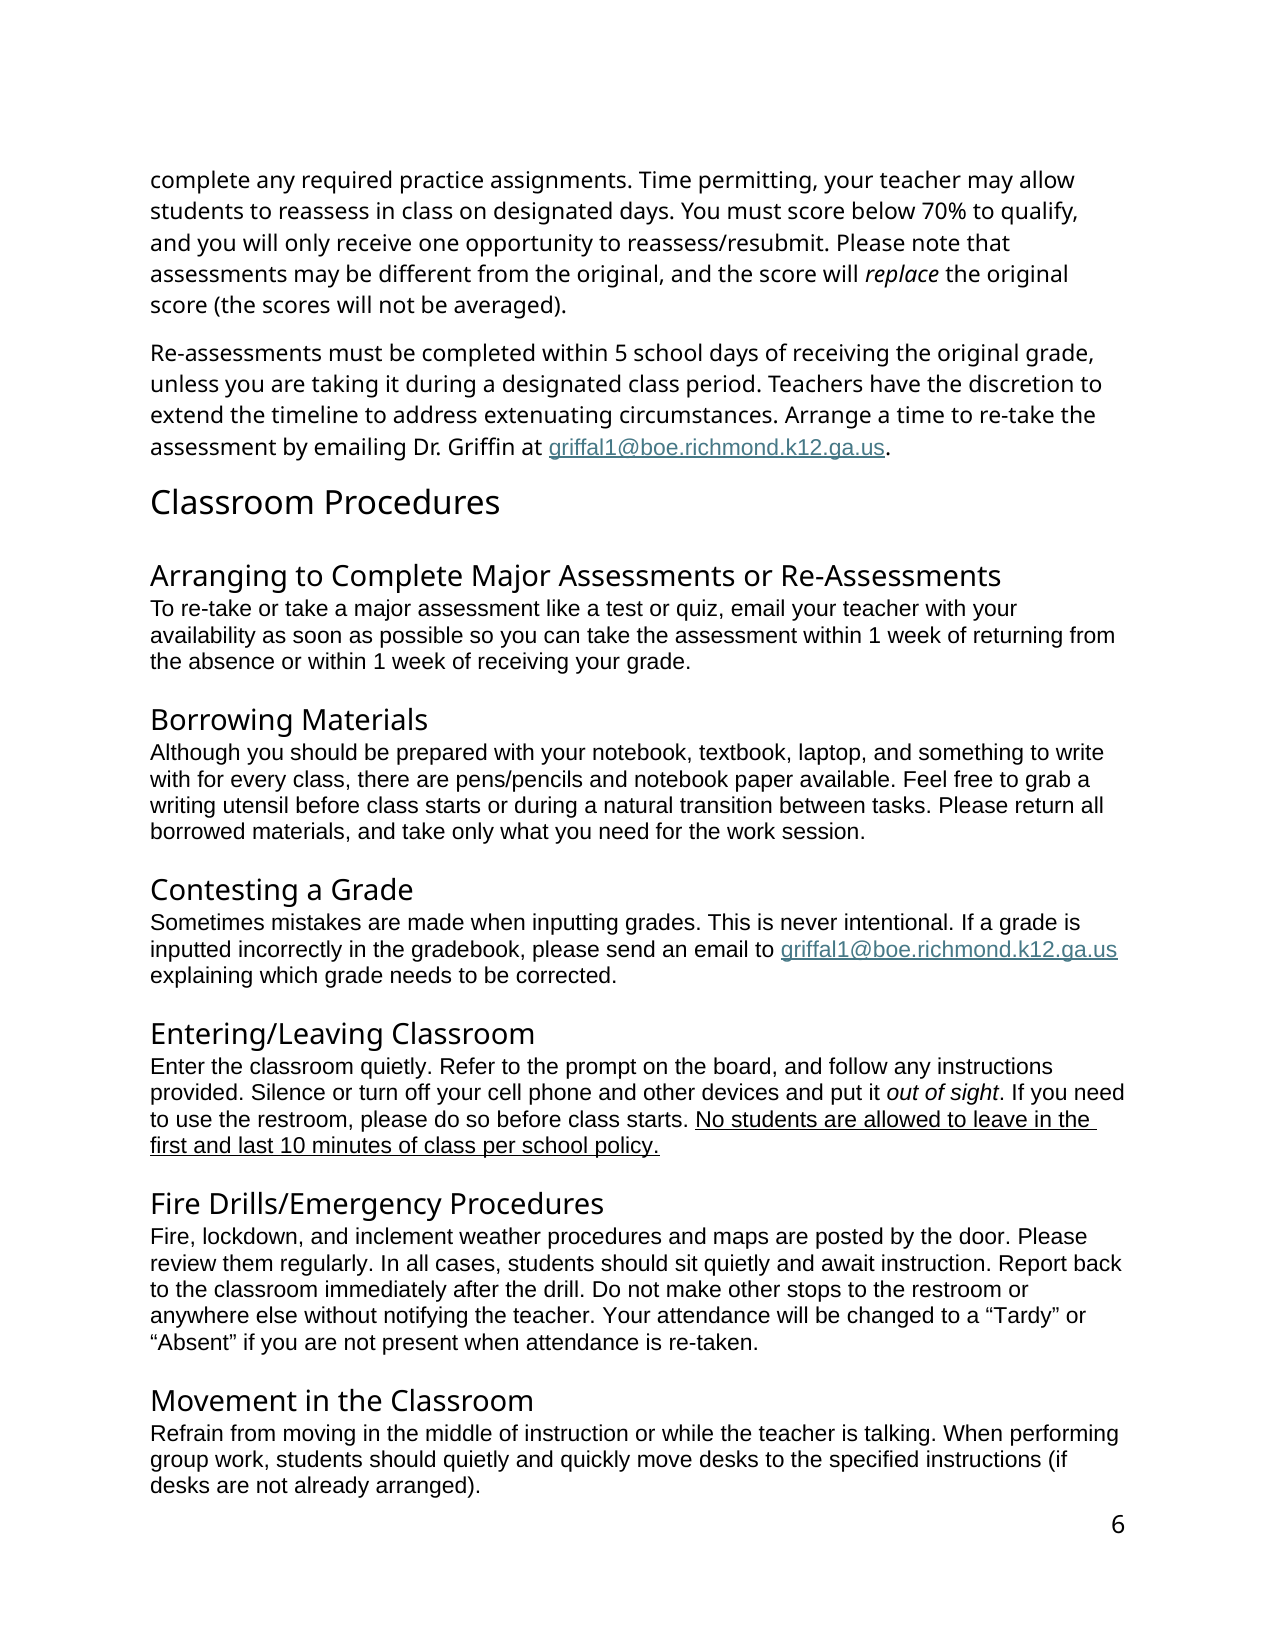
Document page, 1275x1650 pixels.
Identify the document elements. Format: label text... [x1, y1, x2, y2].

subtitle Entering/Leaving Classroom [150, 1013, 1125, 1053]
text Although you should be prepared with your notebook, textbook, laptop, and something to write with for every class, there are pens/pencils and notebook paper available. Feel free to grab a writing utensil before class starts or during a natural transition between tasks. Please return all borrowed materials, and take only what you need for the work session. [150, 739, 1125, 844]
text Re-assessments must be completed within 5 school days of receiving the original grade, unless you are taking it during a designated class period. Teachers have the discretion to extend the timeline to address extenuating circumstances. Arrange a time to re-take the assessment by emailing Dr. Griffin at griffal1@boe.richmond.k12.ga.us. [150, 337, 1125, 462]
text Sometimes mistakes are made when inputting grades. This is never intentional. If a grade is inputted incorrectly in the gradebook, please send an email to griffal1@boe.richmond.k12.ga.us explaining which grade needs to be corrected. [150, 909, 1125, 988]
text Fire, lockdown, and inclement weather procedures and maps are posted by the door. Please review them regularly. In all cases, students should sit quietly and await instruction. Report back to the classroom immediately after the drill. Do not make other stops to the restroom or anywhere else without notifying the teacher. Your attendance will be changed to a “Tardy” or “Absent” if you are not present when attendance is re-taken. [150, 1223, 1125, 1355]
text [150, 164, 1125, 320]
subtitle Movement in the Classroom [150, 1380, 1125, 1419]
text To re-take or take a major assessment like a test or quiz, email your teacher with your availability as soon as possible so you can take the assessment within 1 week of returning from the absence or within 1 week of receiving your grade. [150, 595, 1125, 674]
subtitle Borrowing Materials [150, 699, 1125, 739]
subtitle Fire Drills/Emergency Procedures [150, 1183, 1125, 1223]
text Enter the classroom quietly. Refer to the prompt on the board, and follow any instructions provided. Silence or turn off your cell phone and other devices and put it out of sight. If you need to use the restroom, please do so before class starts. No students are allowed to leave in the first and last 10 minutes of class per school policy. [150, 1053, 1125, 1158]
subtitle Classroom Procedures [150, 478, 1125, 524]
subtitle Arranging to Complete Major Assessments or Re-Assessments [150, 556, 1125, 595]
subtitle Contesting a Grade [150, 869, 1125, 909]
text Refrain from moving in the middle of instruction or while the teacher is talking. When performing group work, students should quietly and quickly move desks to the specified instructions (if desks are not already arranged). [150, 1419, 1125, 1499]
